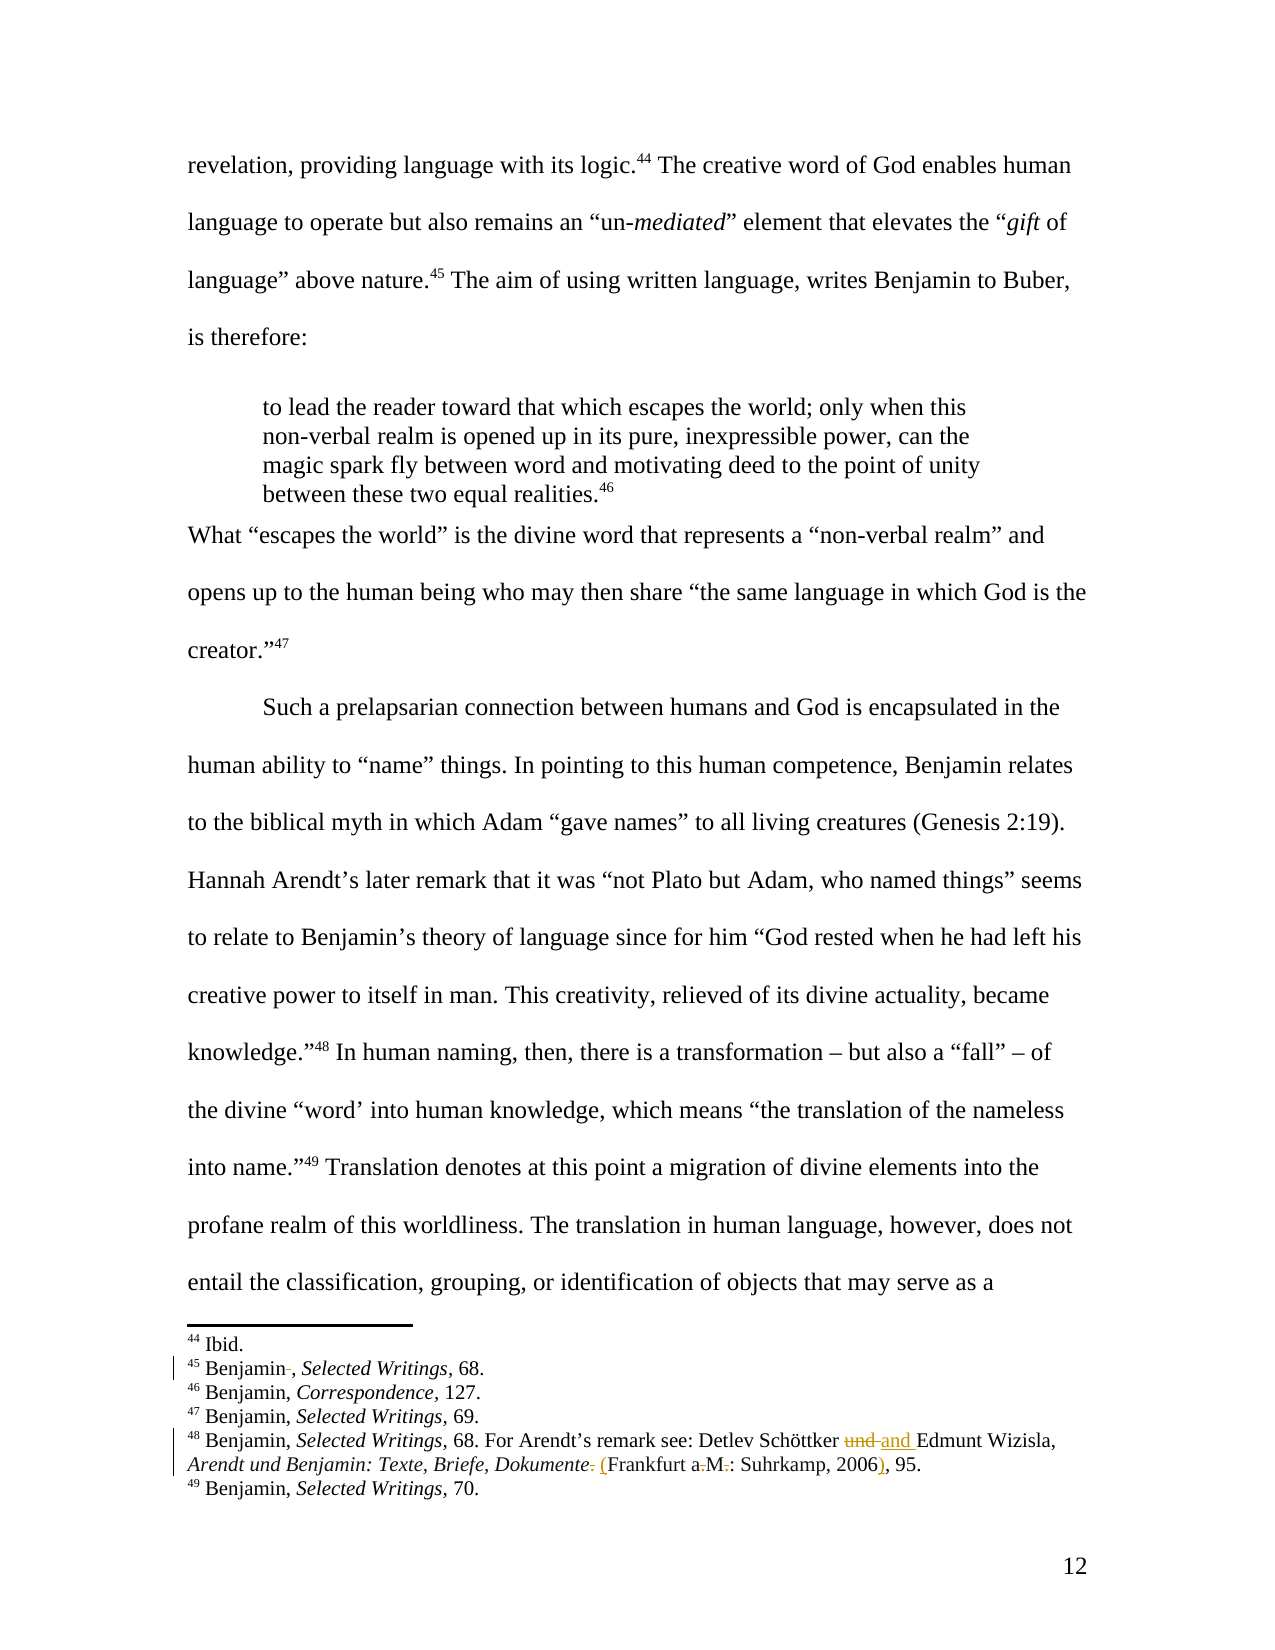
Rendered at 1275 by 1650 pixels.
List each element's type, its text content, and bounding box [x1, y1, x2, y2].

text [187, 692, 1087, 1296]
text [187, 150, 1087, 351]
text What “escapes the world” is the divine word that represents a “non-verbal realm” and opens up to the human being who may then share “the same language in which God is the creator.” [187, 520, 1087, 664]
text to lead the reader toward that which escapes the world; only when this non-verbal realm is opened up in its pure, inexpressible power, can the magic spark fly between word and motivating deed to the point of unity between these two equal realities. [262, 392, 1012, 507]
